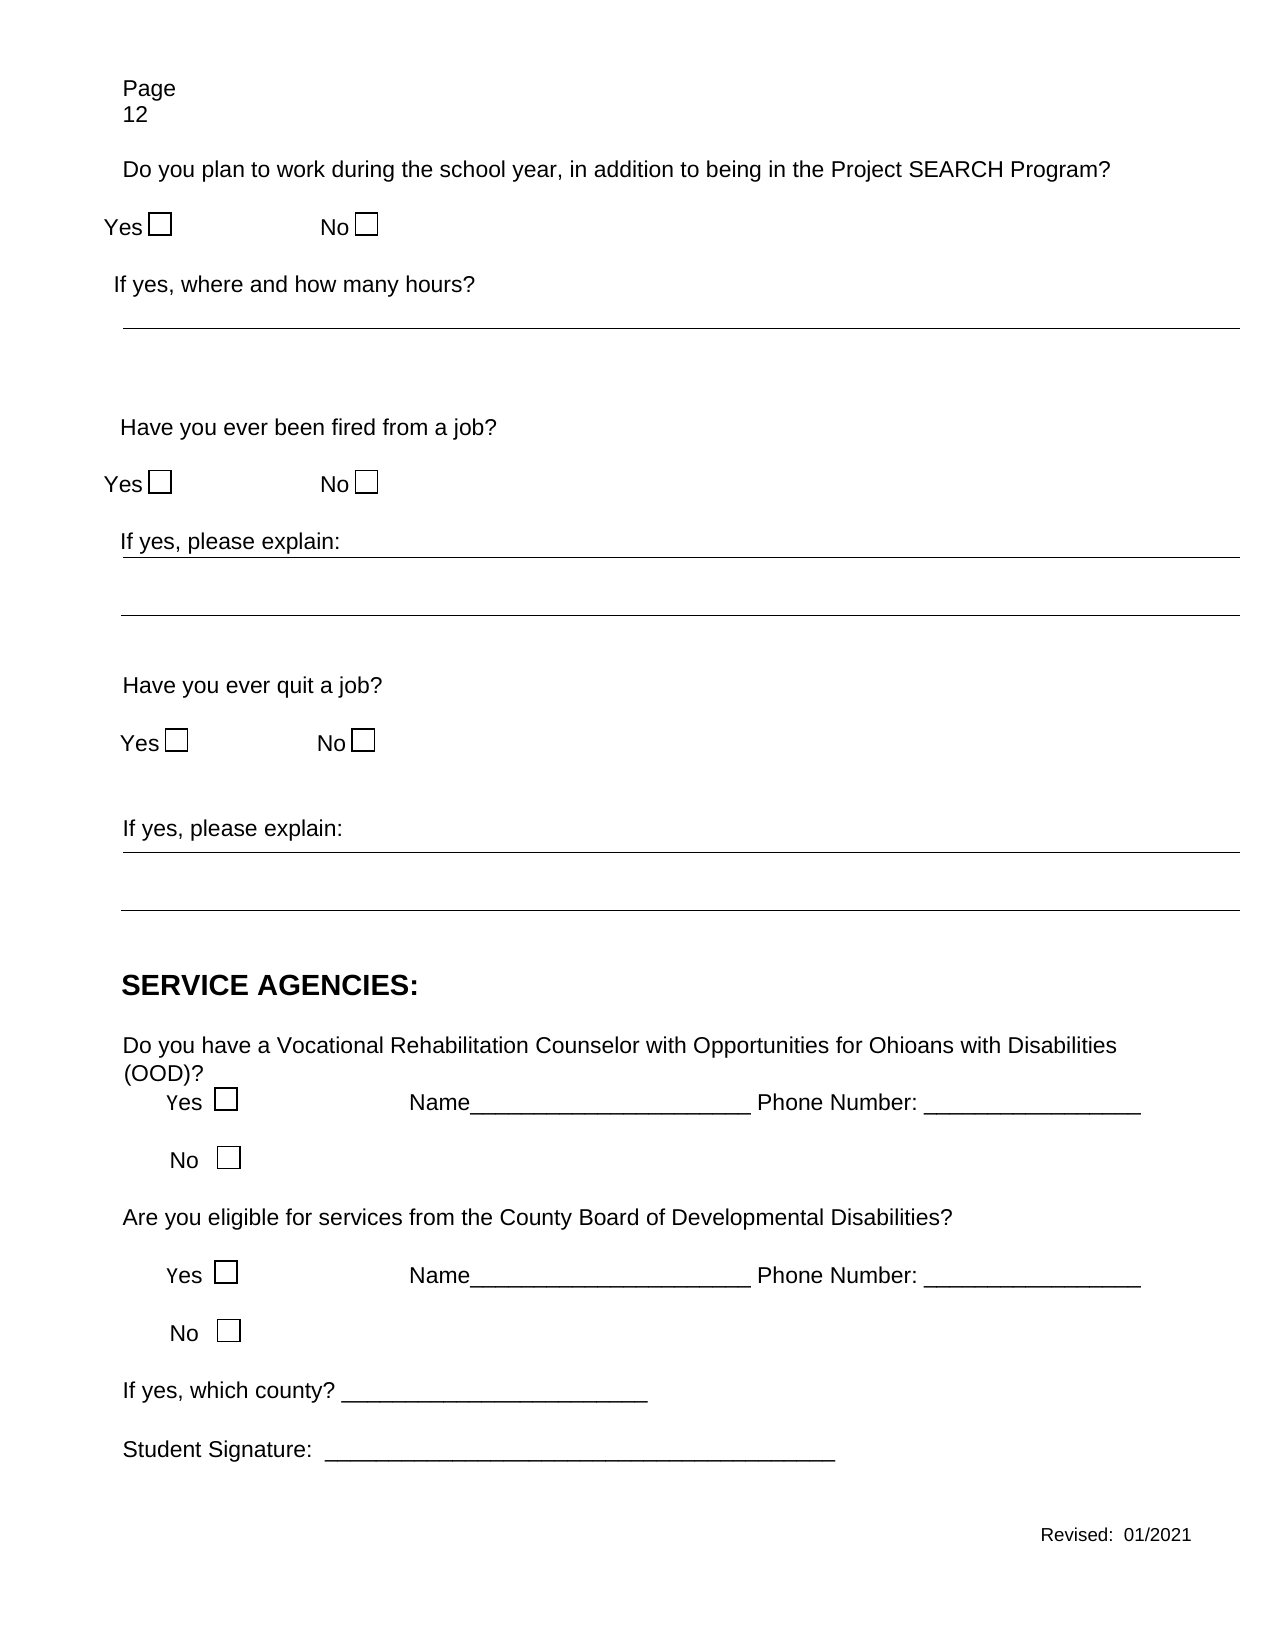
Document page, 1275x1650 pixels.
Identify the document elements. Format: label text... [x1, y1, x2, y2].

text Yes Name______________________ Phone Number: _________________ [94, 1261, 1191, 1289]
text Do you plan to work during the school year, in addition to being in the Project SEARCH Program? [122, 156, 1191, 183]
text No [123, 1147, 1191, 1173]
text Yes No [94, 729, 1191, 756]
text No [123, 1319, 1191, 1347]
text Yes Name______________________ Phone Number: _________________ [94, 1088, 1191, 1116]
text Are you eligible for services from the County Board of Developmental Disabilities? [122, 1204, 1191, 1230]
text If yes, please explain: [94, 528, 1191, 555]
text Yes No [94, 213, 1191, 240]
text Do you have a Vocational Rehabilitation Counselor with Opportunities for Ohioans with Disabilities (OOD)? [122, 1032, 1191, 1086]
text If yes, please explain: [122, 815, 1191, 841]
text If yes, which county? ________________________ [122, 1377, 1191, 1403]
text If yes, where and how many hours? [94, 271, 1191, 297]
text Yes No [94, 471, 1191, 498]
text SERVICE AGENCIES: [121, 968, 1191, 1001]
text Have you ever been fired from a job? [94, 414, 1191, 440]
text Have you ever quit a job? [122, 672, 1191, 698]
text Student Signature: ________________________________________ [122, 1436, 1191, 1463]
